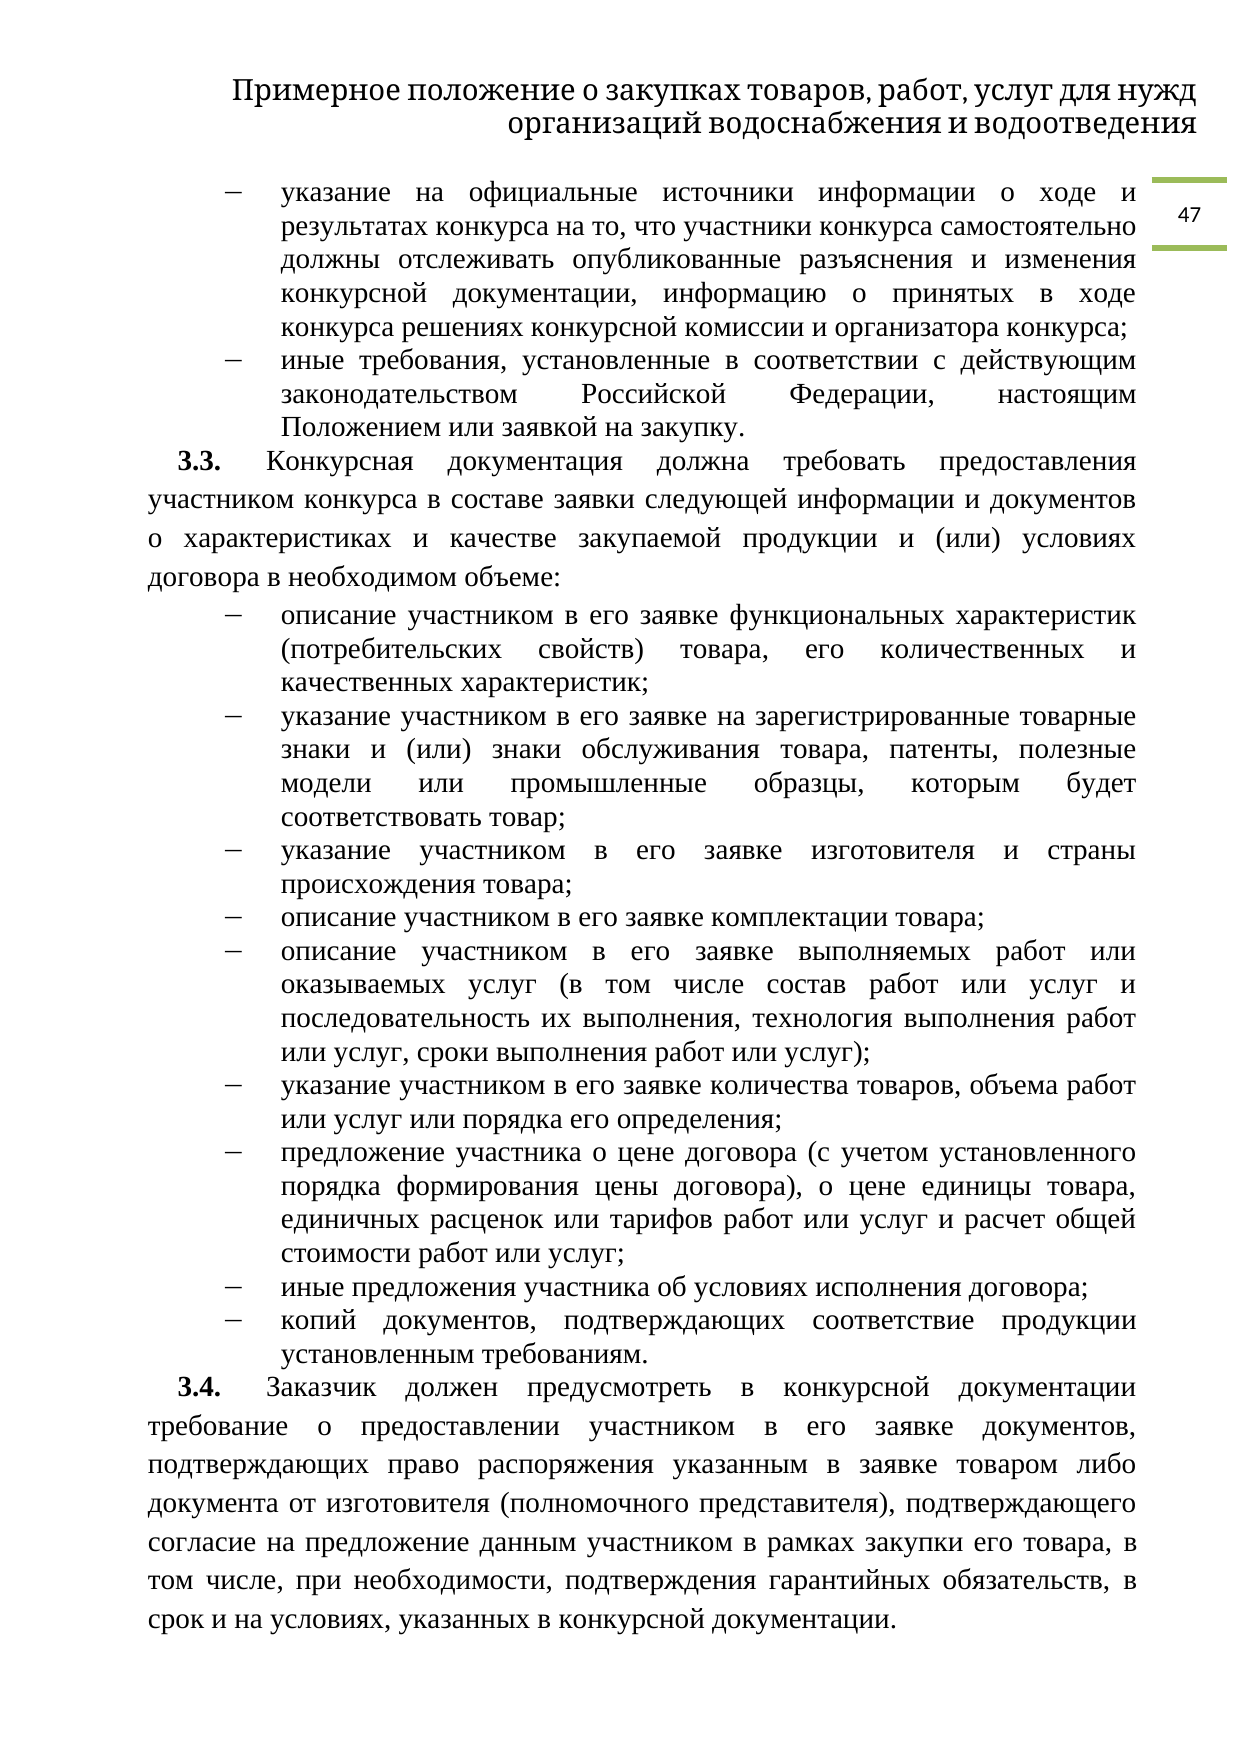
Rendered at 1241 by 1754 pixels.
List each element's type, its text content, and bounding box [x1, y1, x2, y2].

list описание участником в его заявке комплектации товара; [222, 899, 1137, 933]
list предложение участника о цене договора (с учетом установленного порядка формирования цены договора), о цене единицы товара, единичных расценок или тарифов работ или услуг и расчет общей стоимости работ или услуг; [222, 1134, 1137, 1269]
list Конкурсная документация должна требовать предоставления участником конкурса в составе заявки следующей информации и документов о характеристиках и качестве закупаемой продукции и (или) условиях договора в необходимом объеме: [148, 443, 1137, 592]
list Заказчик должен предусмотреть в конкурсной документации требование о предоставлении участником в его заявке документов, подтверждающих право распоряжения указанным в заявке товаром либо документа от изготовителя (полномочного представителя), подтверждающего согласие на предложение данным участником в рамках закупки его товара, в том числе, при необходимости, подтверждения гарантийных обязательств, в срок и на условиях, указанных в конкурсной документации. [148, 1369, 1137, 1634]
list копий документов, подтверждающих соответствие продукции установленным требованиям. [222, 1302, 1137, 1369]
list указание участником в его заявке изготовителя и страны происхождения товара; [222, 832, 1137, 899]
list иные предложения участника об условиях исполнения договора; [222, 1269, 1137, 1302]
list указание на официальные источники информации о ходе и результатах конкурса на то, что участники конкурса самостоятельно должны отслеживать опубликованные разъяснения и изменения конкурсной документации, информацию о принятых в ходе конкурса решениях конкурсной комиссии и организатора конкурса; [222, 174, 1137, 342]
list описание участником в его заявке функциональных характеристик (потребительских свойств) товара, его количественных и качественных характеристик; [222, 597, 1137, 698]
list указание участником в его заявке на зарегистрированные товарные знаки и (или) знаки обслуживания товара, патенты, полезные модели или промышленные образцы, которым будет соответствовать товар; [222, 698, 1137, 832]
list описание участником в его заявке выполняемых работ или оказываемых услуг (в том числе состав работ или услуг и последовательность их выполнения, технология выполнения работ или услуг, сроки выполнения работ или услуг); [222, 933, 1137, 1067]
list указание участником в его заявке количества товаров, объема работ или услуг или порядка его определения; [222, 1067, 1137, 1134]
list иные требования, установленные в соответствии с действующим законодательством Российской Федерации, настоящим Положением или заявкой на закупку. [222, 342, 1137, 443]
